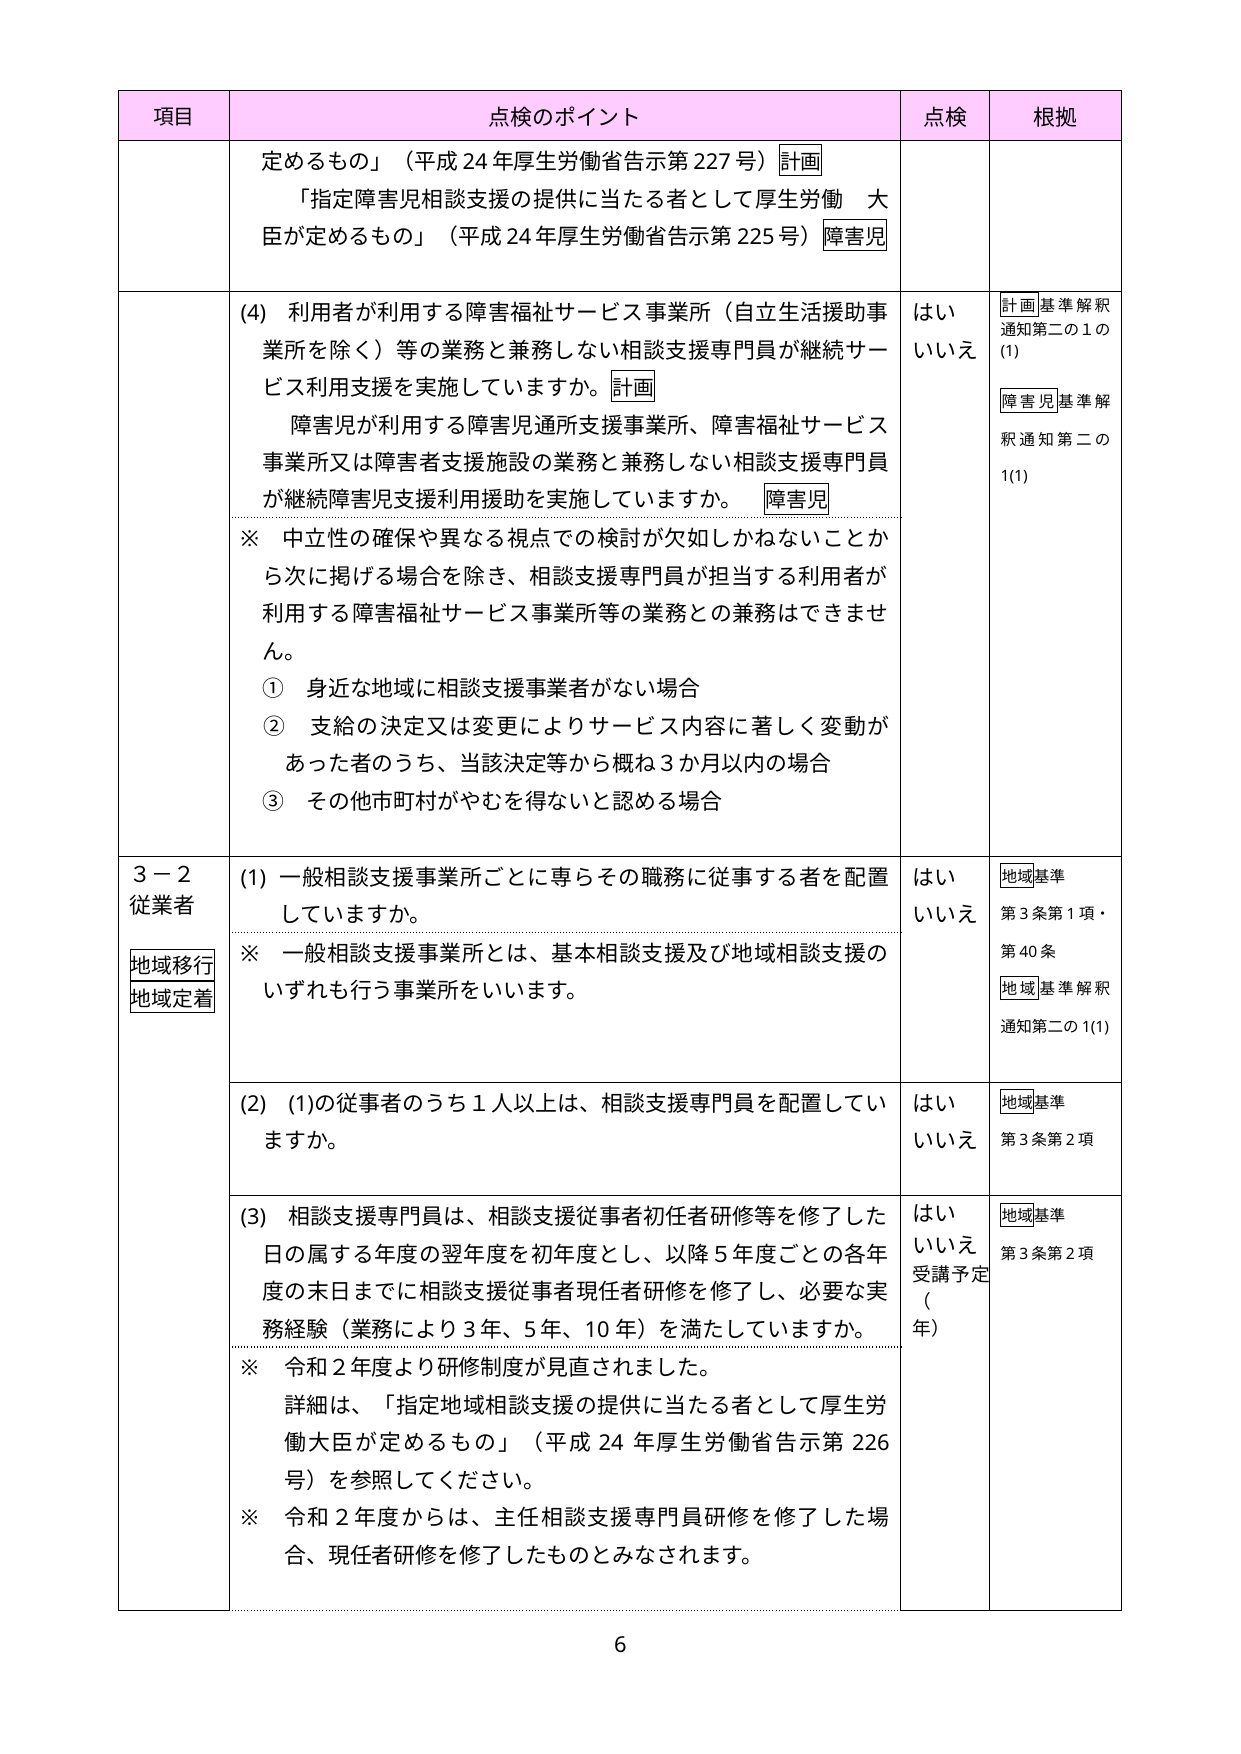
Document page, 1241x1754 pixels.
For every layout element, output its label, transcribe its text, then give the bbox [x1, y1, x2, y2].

table_cell ※ 中立性の確保や異なる視点での検討が欠如しかねないことから次に掲げる場合を除き、相談支援専門員が担当する利用者が利用する障害福祉サービス事業所等の業務との兼務はできません。 ① 身近な地域に相談支援事業者がない場合 ② 支給の決定又は変更によりサービス内容に著しく変動があった者のうち、当該決定等から概ね３か月以内の場合 ③ その他市町村がやむを得ないと認める場合 [230, 517, 900, 856]
table_cell はい いいえ [901, 1083, 989, 1195]
table_cell はい いいえ 受講予定（ 年） [901, 1196, 989, 1610]
table_cell 令和２年度より研修制度が見直されました。 詳細は、「指定地域相談支援の提供に当たる者として厚生労働大臣が定めるもの」（平成24 年厚生労働省告示第226 号）を参照してください。 令和２年度からは、主任相談支援専門員研修を修了した場合、現任者研修を修了したものとみなされます。 [230, 1346, 900, 1610]
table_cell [230, 141, 900, 291]
table_header 項目 [119, 91, 229, 140]
table_cell 地域基準 第3条第2項 [990, 1196, 1121, 1610]
table_cell 地域基準 第3条第1項・第40条 地域基準解釈通知第二の1(1) [990, 857, 1121, 1082]
table_cell 一般相談支援事業所ごとに専らその職務に従事する者を配置していますか。 [230, 857, 900, 932]
table_cell (3) 相談支援専門員は、相談支援従事者初任者研修等を修了した日の属する年度の翌年度を初年度とし、以降５年度ごとの各年度の末日までに相談支援従事者現任者研修を修了し、必要な実務経験（業務により3年、5年、10 年）を満たしていますか。 [230, 1196, 900, 1346]
table_header 点検のポイント [230, 91, 900, 140]
table_cell ※ 一般相談支援事業所とは、基本相談支援及び地域相談支援のいずれも行う事業所をいいます。 [230, 932, 900, 1082]
table_cell (2) (1)の従事者のうち１人以上は、相談支援専門員を配置していますか。 [230, 1083, 900, 1195]
table_cell ３－２ 従業者 地域移行 地域定着 [119, 857, 229, 1610]
table_header 点検 [901, 91, 989, 140]
table_cell はい いいえ [901, 292, 989, 856]
table_cell [119, 292, 229, 856]
table_cell 計画基準解釈通知第二の１の(1) 障害児基準解釈通知第二の1(1) [990, 292, 1121, 856]
table_cell 地域基準 第3条第2項 [990, 1083, 1121, 1195]
table_header 根拠 [990, 91, 1121, 140]
table_cell はい いいえ [901, 857, 989, 1082]
table_cell (4) 利用者が利用する障害福祉サービス事業所（自立生活援助事業所を除く）等の業務と兼務しない相談支援専門員が継続サービス利用支援を実施していますか。計画 障害児が利用する障害児通所支援事業所、障害福祉サービス事業所又は障害者支援施設の業務と兼務しない相談支援専門員が継続障害児支援利用援助を実施していますか。 障害児 [230, 292, 900, 517]
